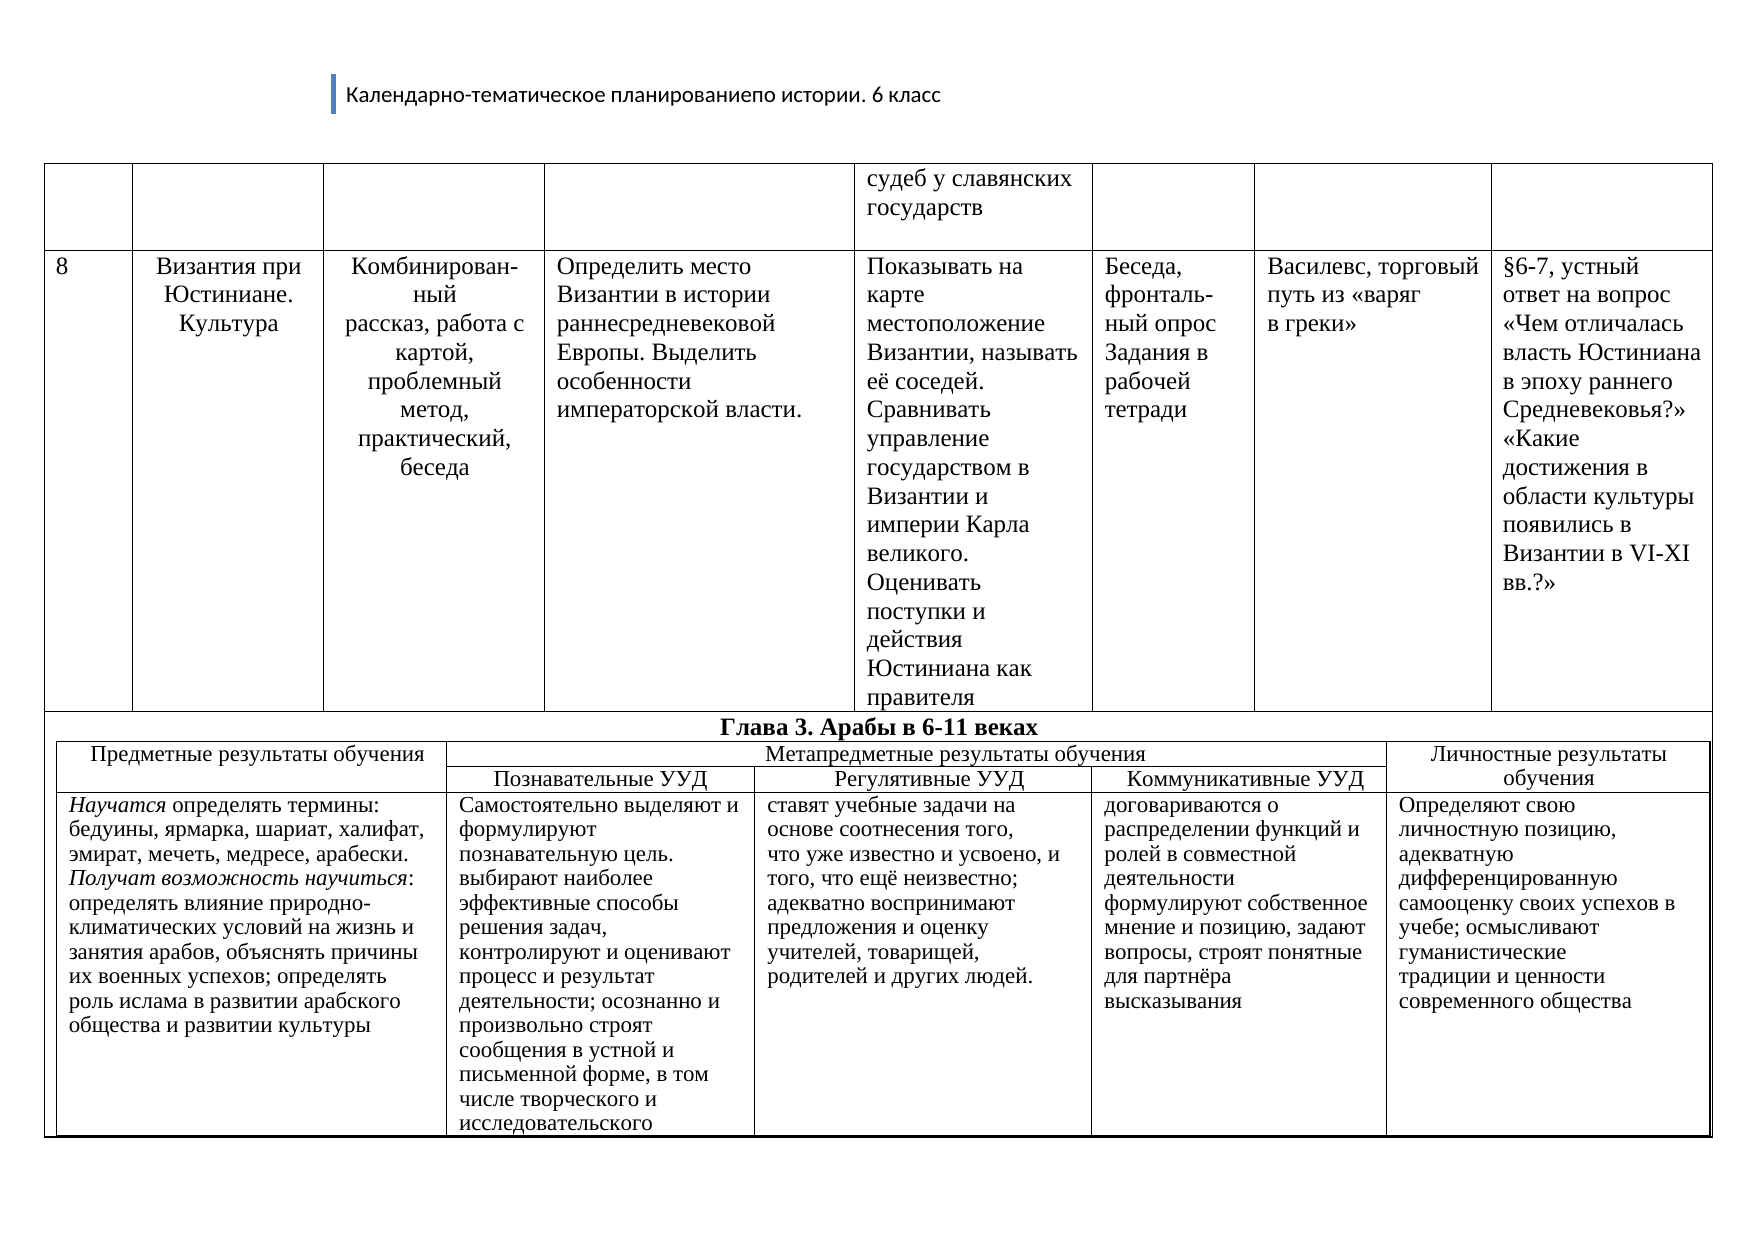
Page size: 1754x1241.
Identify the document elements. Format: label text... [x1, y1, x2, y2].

table_cell Определить место Византии в истории раннесредневековой Европы. Выделить особенности императорской власти. [545, 251, 854, 711]
table_cell Беседа, фронталь-ный опрос Задания в рабочей тетради [1093, 251, 1254, 711]
table_cell Василевс, торговый путь из «варяг в греки» [1255, 251, 1491, 711]
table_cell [855, 164, 1092, 250]
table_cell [324, 164, 544, 250]
table_cell 8 [45, 251, 132, 711]
table_cell §6-7, устный ответ на вопрос «Чем отличалась власть Юстиниана в эпоху раннего Средневековья?» «Какие достижения в области культуры появились в Византии в VI-XI вв.?» [1492, 251, 1712, 711]
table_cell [1492, 164, 1712, 250]
table_cell Показывать на карте местоположение Византии, называть её соседей. Сравнивать управление государством в Византии и империи Карла великого. Оценивать поступки и действия Юстиниана как правителя [855, 251, 1092, 711]
table_cell Глава 3. Арабы в 6-11 веках [45, 712, 1712, 1136]
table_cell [133, 164, 323, 250]
table_cell Комбинирован-ный рассказ, работа с картой, проблемный метод, практический, беседа [324, 251, 544, 711]
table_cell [545, 164, 854, 250]
table_cell Византия при Юстиниане. Культура [133, 251, 323, 711]
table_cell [1093, 164, 1254, 250]
table_cell 7 [45, 164, 132, 250]
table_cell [1255, 164, 1491, 250]
